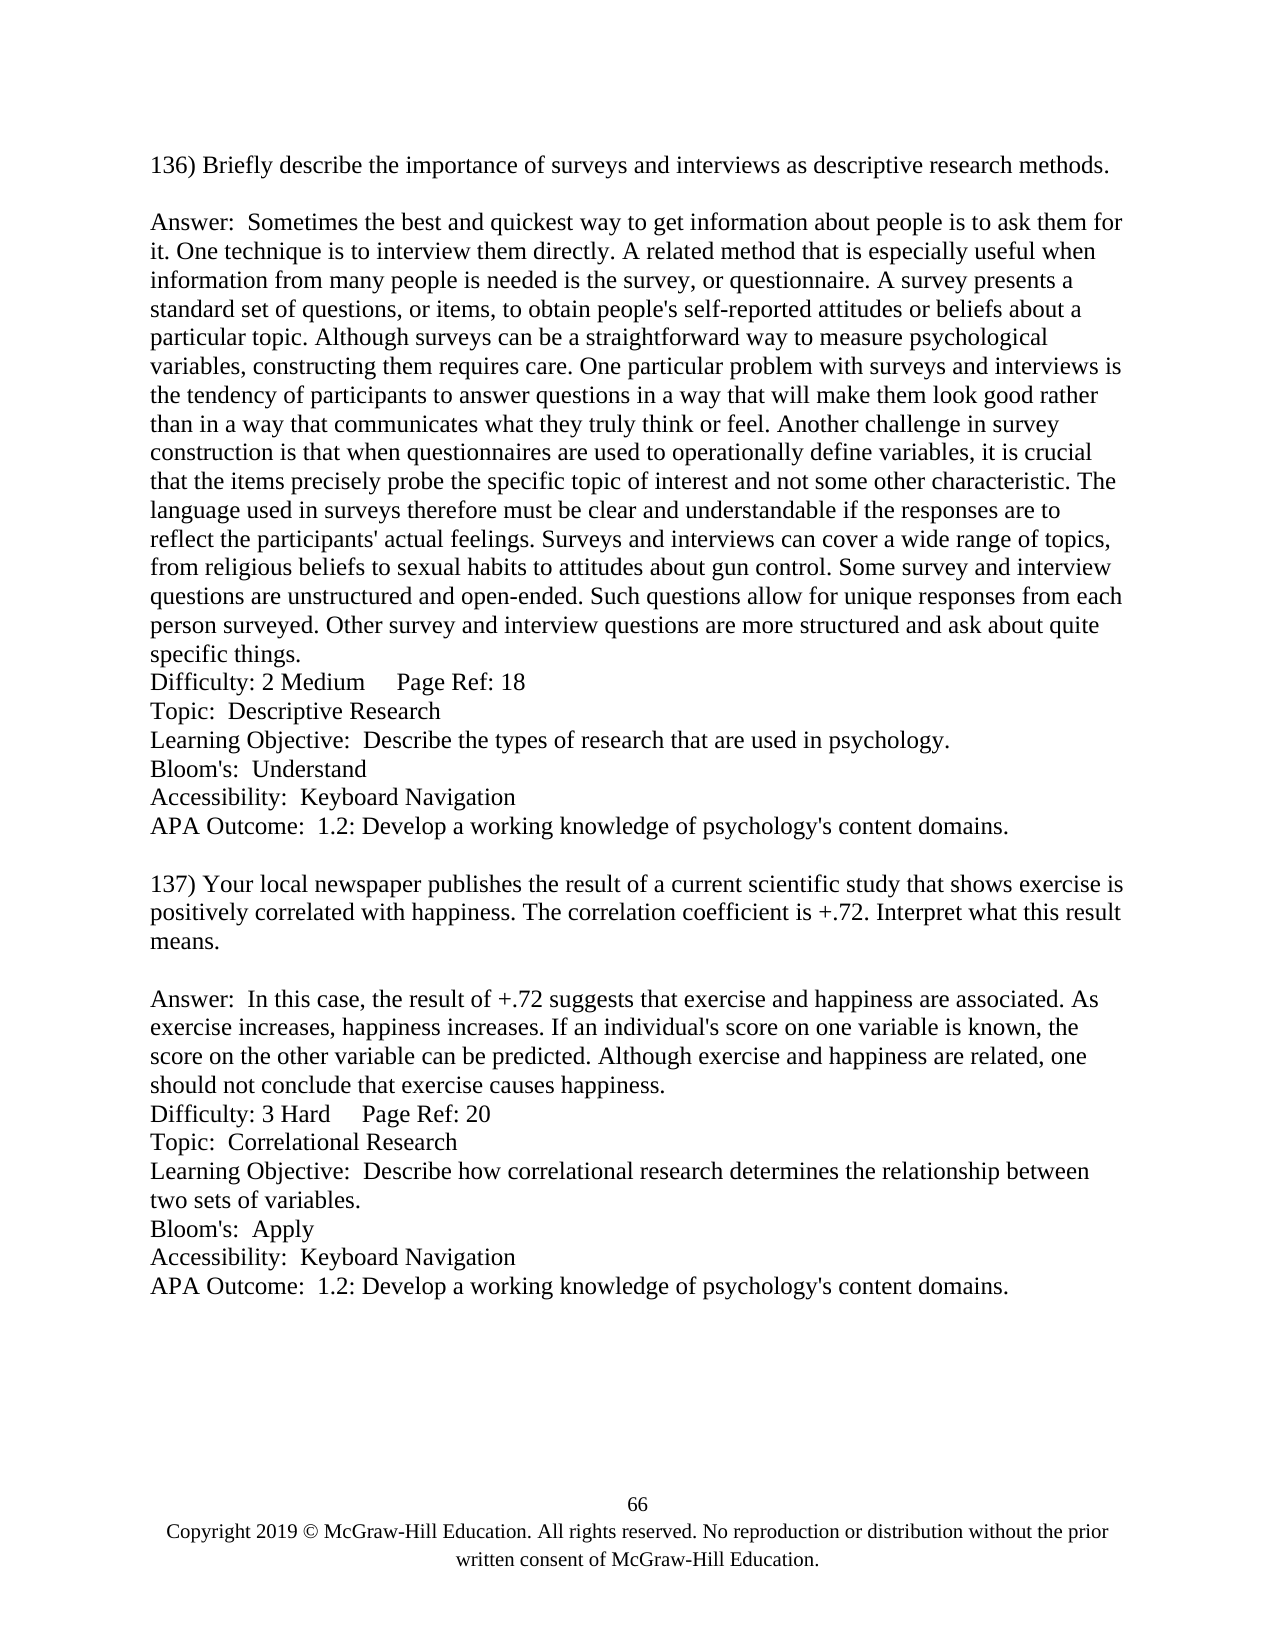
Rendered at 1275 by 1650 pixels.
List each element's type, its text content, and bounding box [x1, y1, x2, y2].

text Bloom's: Understand [150, 754, 1125, 782]
text Difficulty: 2 Medium Page Ref: 18 [150, 667, 1125, 696]
text APA Outcome: 1.2: Develop a working knowledge of psychology's content domains. [150, 811, 1125, 840]
text Answer: Sometimes the best and quickest way to get information about people is to ask them for it. One technique is to interview them directly. A related method that is especially useful when information from many people is needed is the survey, or questionnaire. A survey presents a standard set of questions, or items, to obtain people's self-reported attitudes or beliefs about a particular topic. Although surveys can be a straightforward way to measure psychological variables, constructing them requires care. One particular problem with surveys and interviews is the tendency of participants to answer questions in a way that will make them look good rather than in a way that communicates what they truly think or feel. Another challenge in survey construction is that when questionnaires are used to operationally define variables, it is crucial that the items precisely probe the specific topic of interest and not some other characteristic. The language used in surveys therefore must be clear and understandable if the responses are to reflect the participants' actual feelings. Surveys and interviews can cover a wide range of topics, from religious beliefs to sexual habits to attitudes about gun control. Some survey and interview questions are unstructured and open-ended. Such questions allow for unique responses from each person surveyed. Other survey and interview questions are more structured and ask about quite specific things. [150, 207, 1125, 667]
text APA Outcome: 1.2: Develop a working knowledge of psychology's content domains. [150, 1271, 1125, 1300]
text Bloom's: Apply [150, 1214, 1125, 1242]
text Learning Objective: Describe the types of research that are used in psychology. [150, 725, 1125, 754]
text Accessibility: Keyboard Navigation [150, 782, 1125, 811]
text Difficulty: 3 Hard Page Ref: 20 [150, 1099, 1125, 1127]
text Answer: In this case, the result of +.72 suggests that exercise and happiness are associated. As exercise increases, happiness increases. If an individual's score on one variable is known, the score on the other variable can be predicted. Although exercise and happiness are related, one should not conclude that exercise causes happiness. [150, 984, 1125, 1099]
text Learning Objective: Describe how correlational research determines the relationship between two sets of variables. [150, 1156, 1125, 1214]
text Accessibility: Keyboard Navigation [150, 1242, 1125, 1271]
text 137) Your local newspaper publishes the result of a current scientific study that shows exercise is positively correlated with happiness. The correlation coefficient is +.72. Interpret what this result means. [150, 869, 1125, 955]
text Topic: Descriptive Research [150, 696, 1125, 725]
text 136) Briefly describe the importance of surveys and interviews as descriptive research methods. [150, 150, 1125, 179]
text Topic: Correlational Research [150, 1127, 1125, 1156]
